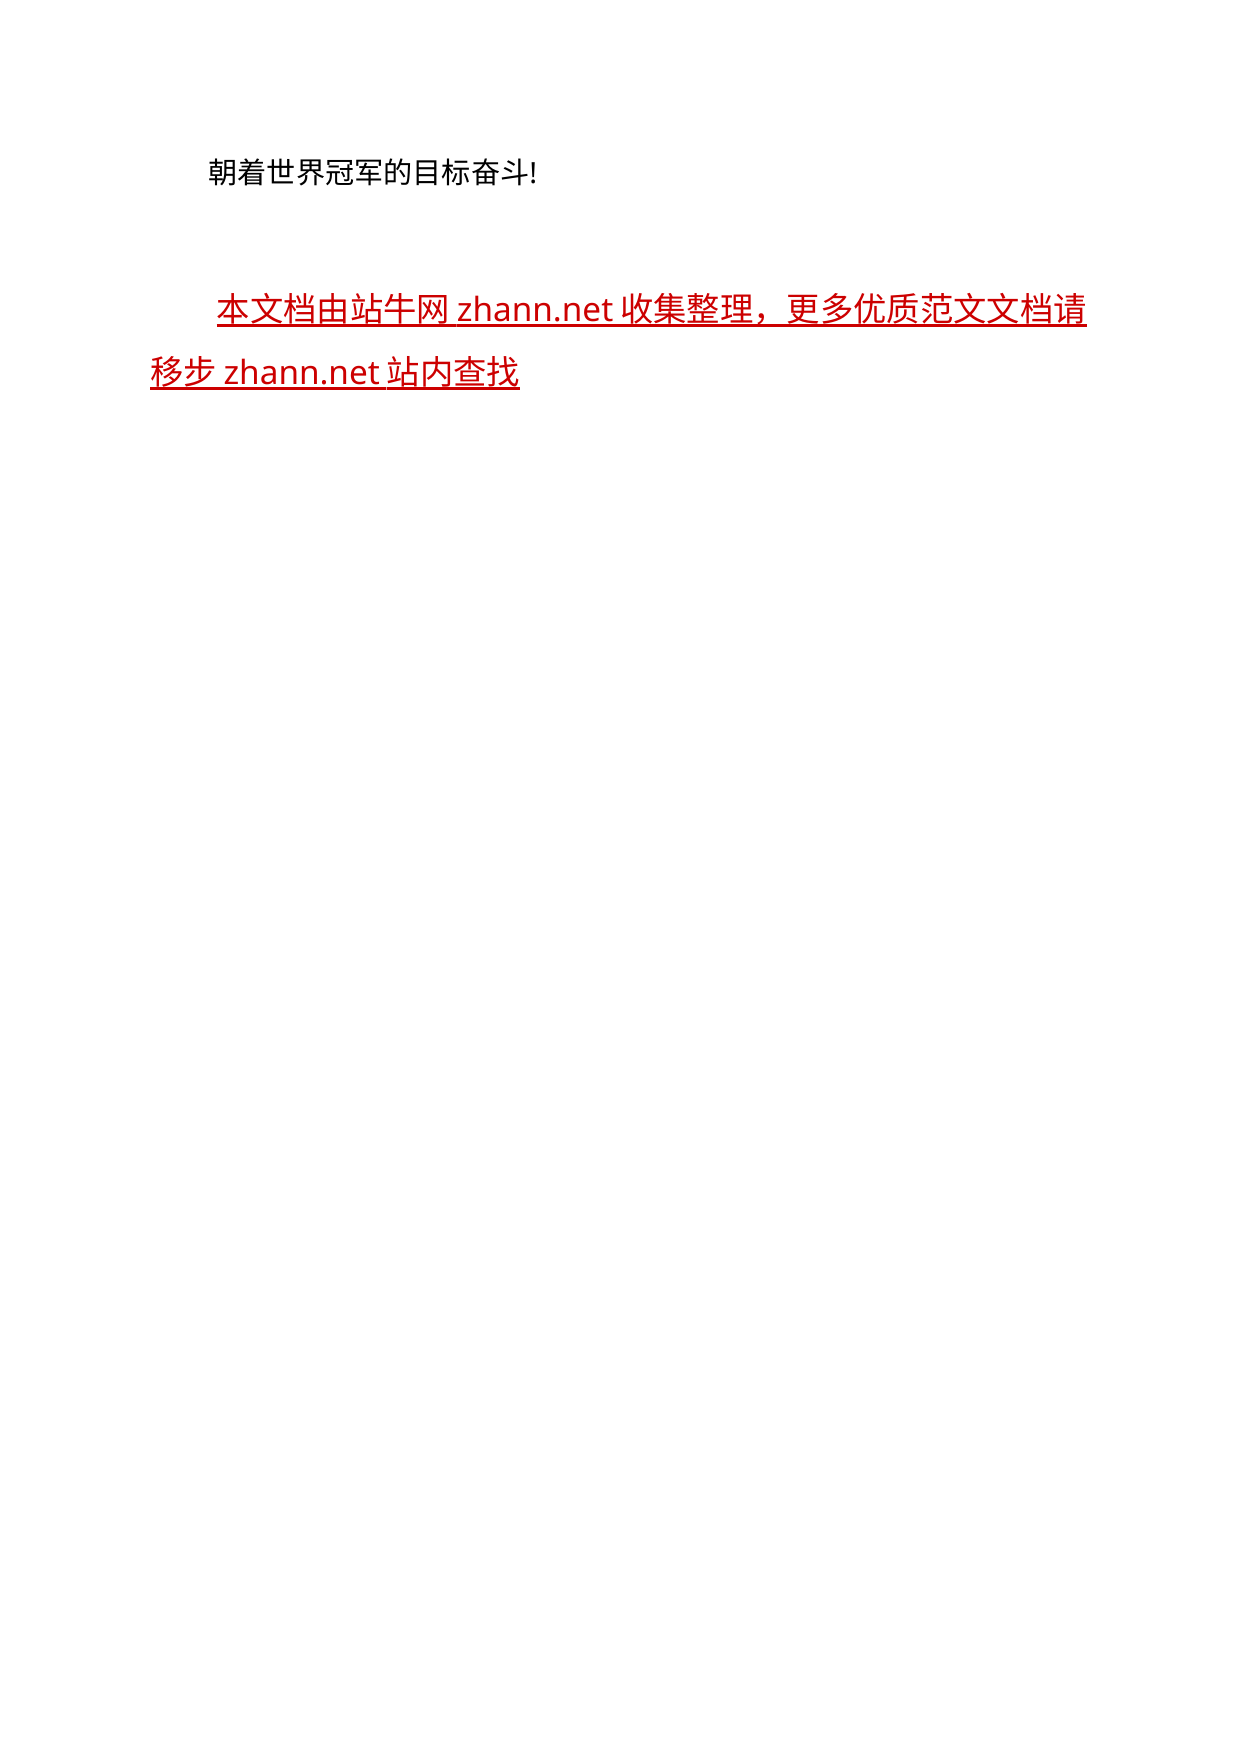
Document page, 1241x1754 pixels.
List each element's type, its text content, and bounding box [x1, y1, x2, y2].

text 本文档由站牛网zhann.net收集整理，更多优质范文文档请移步zhann.net站内查找 [150, 283, 1090, 394]
text 朝着世界冠军的目标奋斗! [150, 150, 1090, 192]
